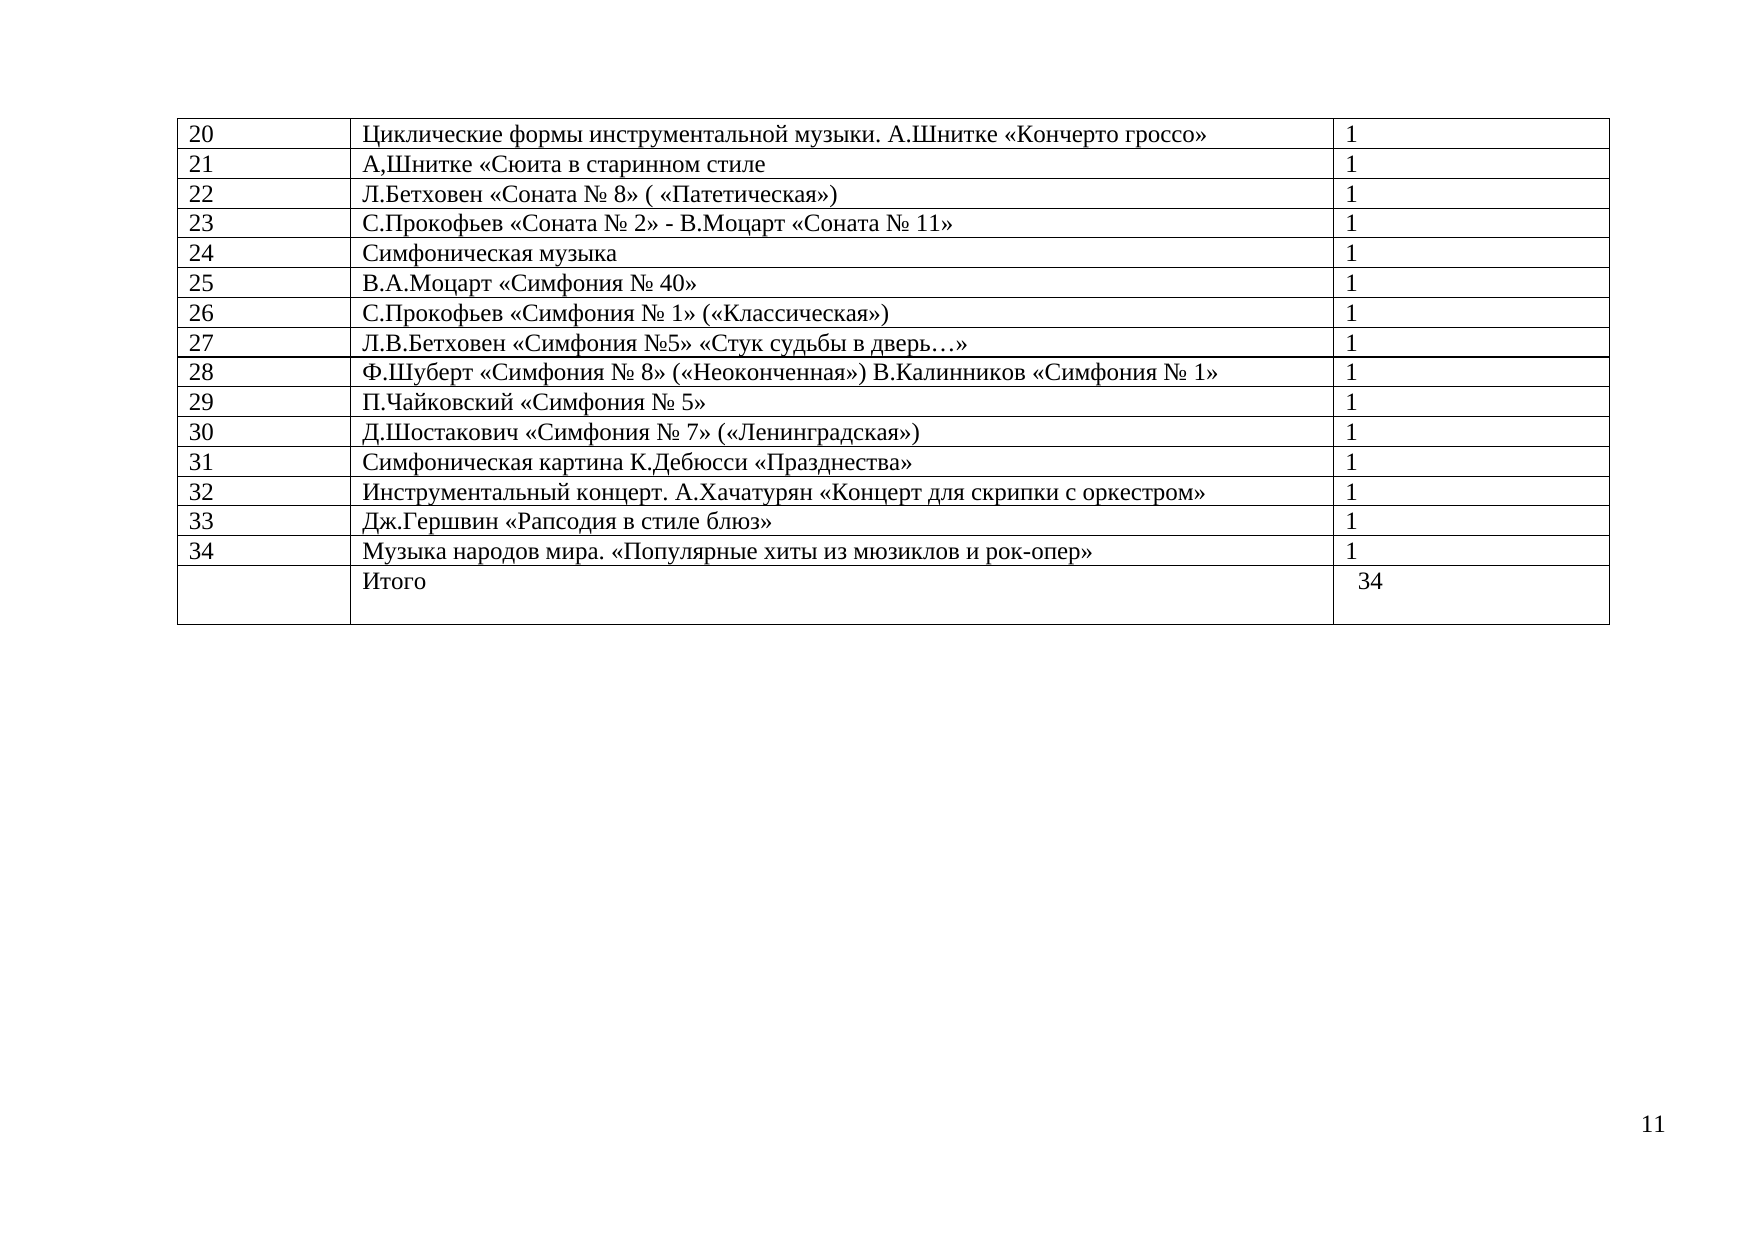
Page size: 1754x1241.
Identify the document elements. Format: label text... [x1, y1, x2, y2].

table_cell С.Прокофьев «Симфония № 1» («Классическая») [351, 298, 1333, 327]
table_cell 25 [178, 268, 350, 297]
table_cell Д.Шостакович «Симфония № 7» («Ленинградская») [351, 417, 1333, 446]
table_cell 1 [1334, 506, 1609, 535]
table_cell 1 [1334, 149, 1609, 178]
table_cell 27 [178, 328, 350, 356]
table_cell 1 [1334, 477, 1609, 505]
table_cell А,Шнитке «Сюита в старинном стиле [351, 149, 1333, 178]
table_cell [178, 566, 350, 623]
table_cell Дж.Гершвин «Рапсодия в стиле блюз» [351, 506, 1333, 535]
table_cell Итого [351, 566, 1333, 623]
table_cell С.Прокофьев «Соната № 2» - В.Моцарт «Соната № 11» [351, 209, 1333, 237]
table_cell 20 [178, 119, 350, 148]
table_cell Л.Бетховен «Соната № 8» ( «Патетическая») [351, 179, 1333, 207]
table_cell 1 [1334, 387, 1609, 416]
table_cell 22 [178, 179, 350, 207]
table_cell 1 [1334, 209, 1609, 237]
table_cell 1 [1334, 179, 1609, 207]
table_cell 1 [1334, 536, 1609, 565]
table_cell 23 [178, 209, 350, 237]
table_cell 1 [1334, 268, 1609, 297]
table_cell 26 [178, 298, 350, 327]
table_cell Симфоническая музыка [351, 238, 1333, 267]
table_cell 1 [1334, 447, 1609, 476]
table_cell 32 [178, 477, 350, 505]
table_cell 1 [1334, 238, 1609, 267]
table_cell 30 [178, 417, 350, 446]
table_cell 1 [1334, 358, 1609, 386]
table_cell 29 [178, 387, 350, 416]
table_cell 33 [178, 506, 350, 535]
table_cell 24 [178, 238, 350, 267]
table_cell Музыка народов мира. «Популярные хиты из мюзиклов и рок-опер» [351, 536, 1333, 565]
table_cell 1 [1334, 328, 1609, 356]
table_cell Симфоническая картина К.Дебюсси «Празднества» [351, 447, 1333, 476]
table_cell 31 [178, 447, 350, 476]
table_cell 21 [178, 149, 350, 178]
table_cell 34 [178, 536, 350, 565]
table_cell Л.В.Бетховен «Симфония №5» «Стук судьбы в дверь…» [351, 328, 1333, 356]
table_cell Циклические формы инструментальной музыки. А.Шнитке «Кончерто гроссо» [351, 119, 1333, 148]
table_cell 34 [1334, 566, 1609, 623]
table_cell 1 [1334, 119, 1609, 148]
table_cell 28 [178, 358, 350, 386]
table_cell Ф.Шуберт «Симфония № 8» («Неоконченная») В.Калинников «Симфония № 1» [351, 358, 1333, 386]
table_cell 1 [1334, 298, 1609, 327]
table_cell 1 [1334, 417, 1609, 446]
table_cell Инструментальный концерт. А.Хачатурян «Концерт для скрипки с оркестром» [351, 477, 1333, 505]
table_cell В.А.Моцарт «Симфония № 40» [351, 268, 1333, 297]
table_cell П.Чайковский «Симфония № 5» [351, 387, 1333, 416]
